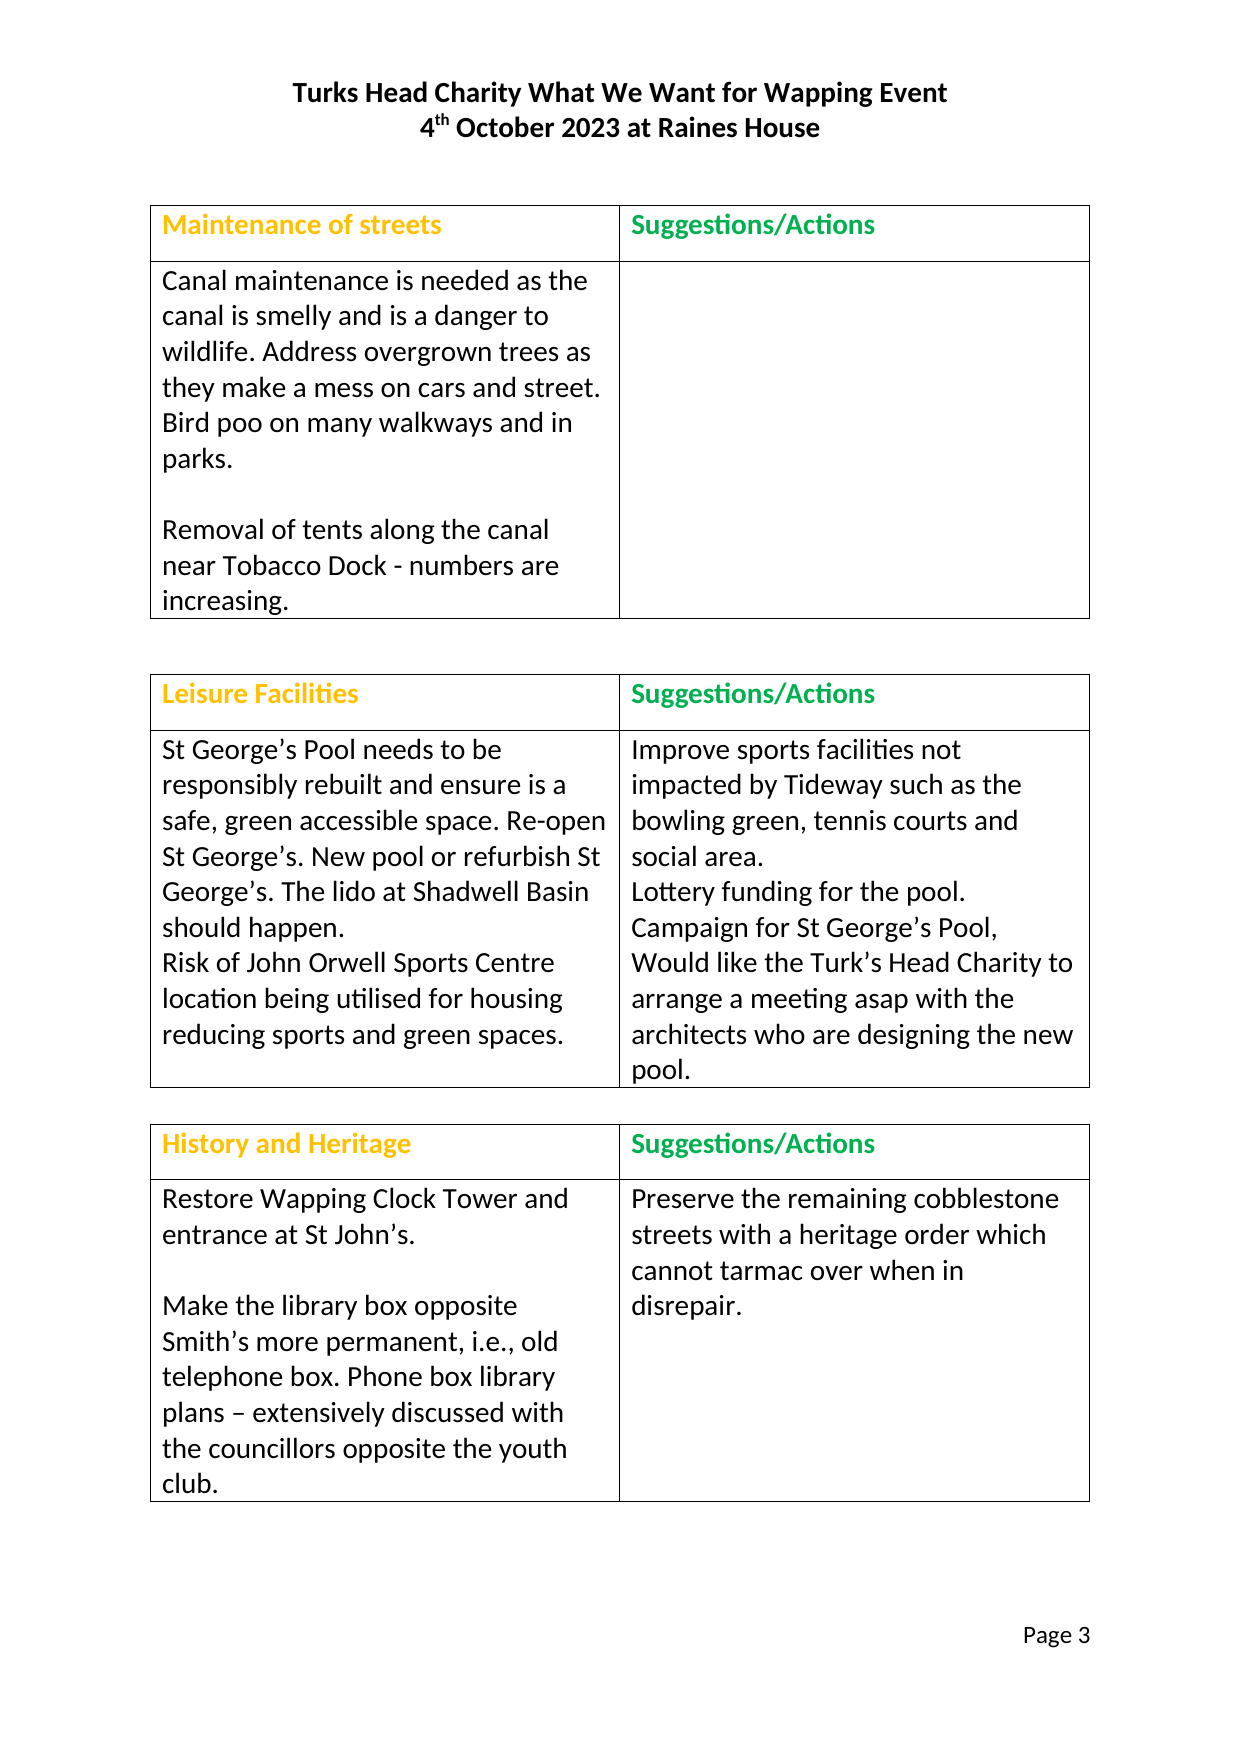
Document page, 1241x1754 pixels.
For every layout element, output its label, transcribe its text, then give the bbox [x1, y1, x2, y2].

table_header History and Heritage [151, 1125, 619, 1179]
table_header Maintenance of streets [151, 206, 619, 261]
table_cell [620, 262, 1089, 618]
table_header Suggestions/Actions [620, 206, 1089, 261]
table_cell Improve sports facilities not impacted by Tideway such as the bowling green, tennis courts and social area. Lottery funding for the pool. Campaign for St George’s Pool, Would like the Turk’s Head Charity to arrange a meeting asap with the architects who are designing the new pool. [620, 731, 1089, 1087]
table_cell St George’s Pool needs to be responsibly rebuilt and ensure is a safe, green accessible space. Re-open St George’s. New pool or refurbish St George’s. The lido at Shadwell Basin should happen. Risk of John Orwell Sports Centre location being utilised for housing reducing sports and green spaces. [151, 731, 619, 1087]
table_cell Canal maintenance is needed as the canal is smelly and is a danger to wildlife. Address overgrown trees as they make a mess on cars and street. Bird poo on many walkways and in parks. Removal of tents along the canal near Tobacco Dock - numbers are increasing. [151, 262, 619, 618]
table_header Suggestions/Actions [620, 1125, 1089, 1179]
table_cell Preserve the remaining cobblestone streets with a heritage order which cannot tarmac over when in disrepair. [620, 1180, 1089, 1501]
table_header Suggestions/Actions [620, 675, 1089, 730]
table_header Leisure Facilities [151, 675, 619, 730]
table_cell Restore Wapping Clock Tower and entrance at St John’s. Make the library box opposite Smith’s more permanent, i.e., old telephone box. Phone box library plans – extensively discussed with the councillors opposite the youth club. [151, 1180, 619, 1501]
